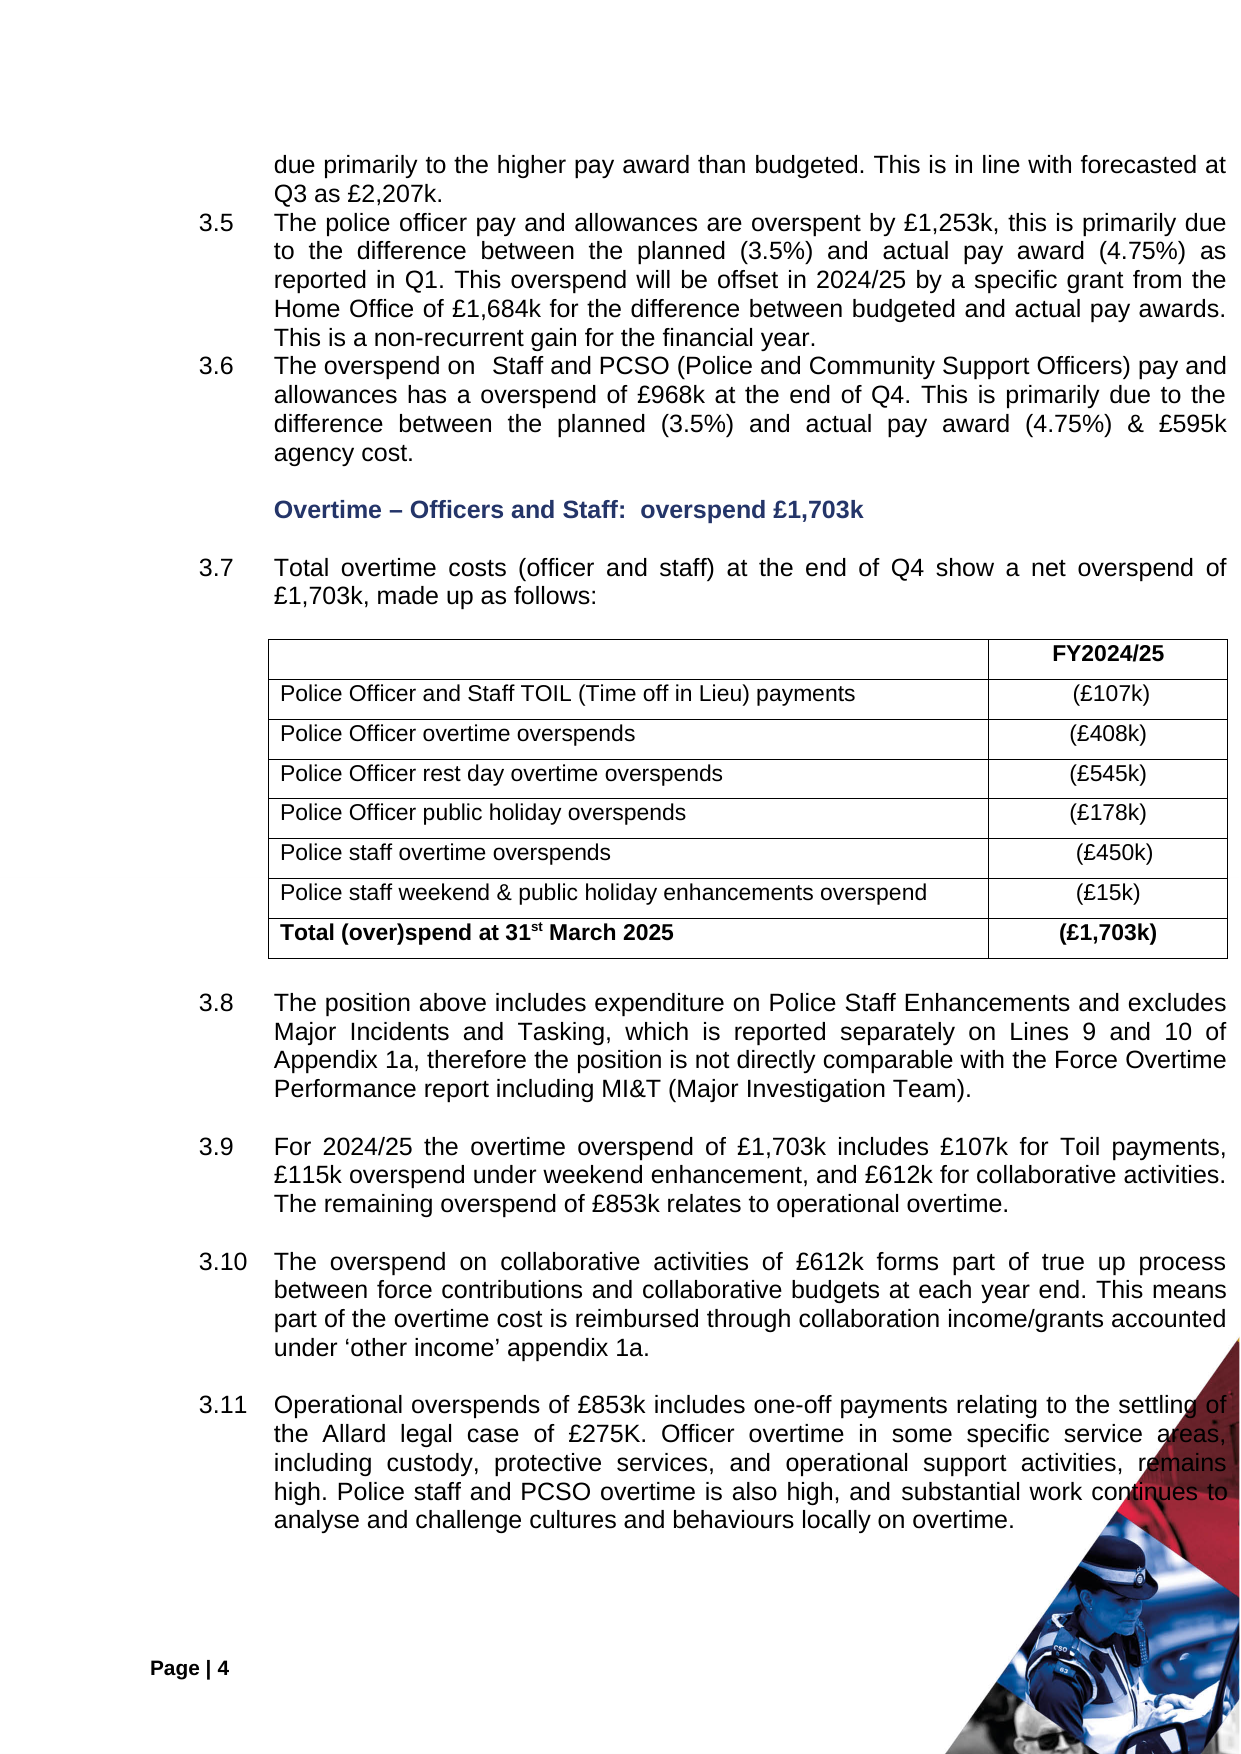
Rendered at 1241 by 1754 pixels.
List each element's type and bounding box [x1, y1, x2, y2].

table_cell [150, 150, 1239, 1563]
picture [0, 1, 1240, 1754]
